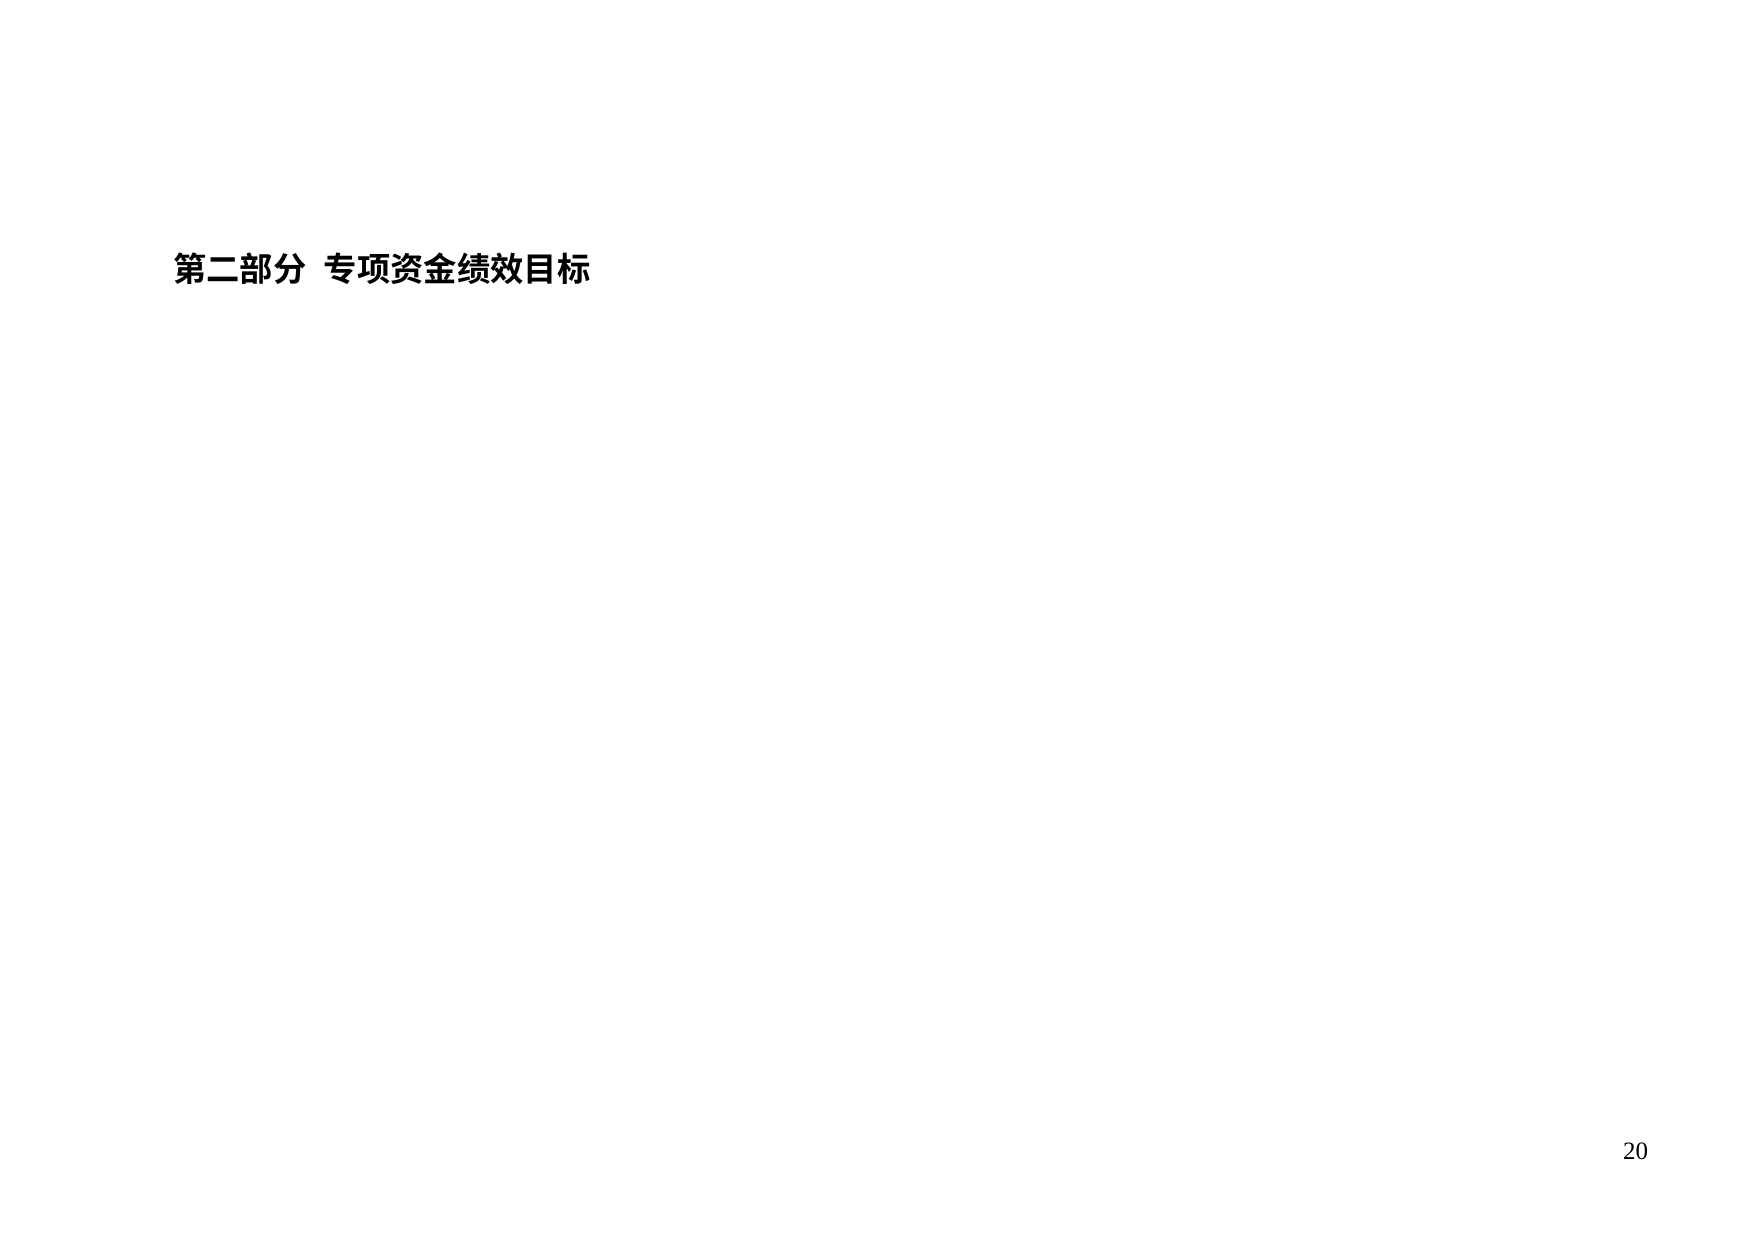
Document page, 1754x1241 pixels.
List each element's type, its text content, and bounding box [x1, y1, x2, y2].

text 第二部分 专项资金绩效目标 [106, 246, 1648, 291]
